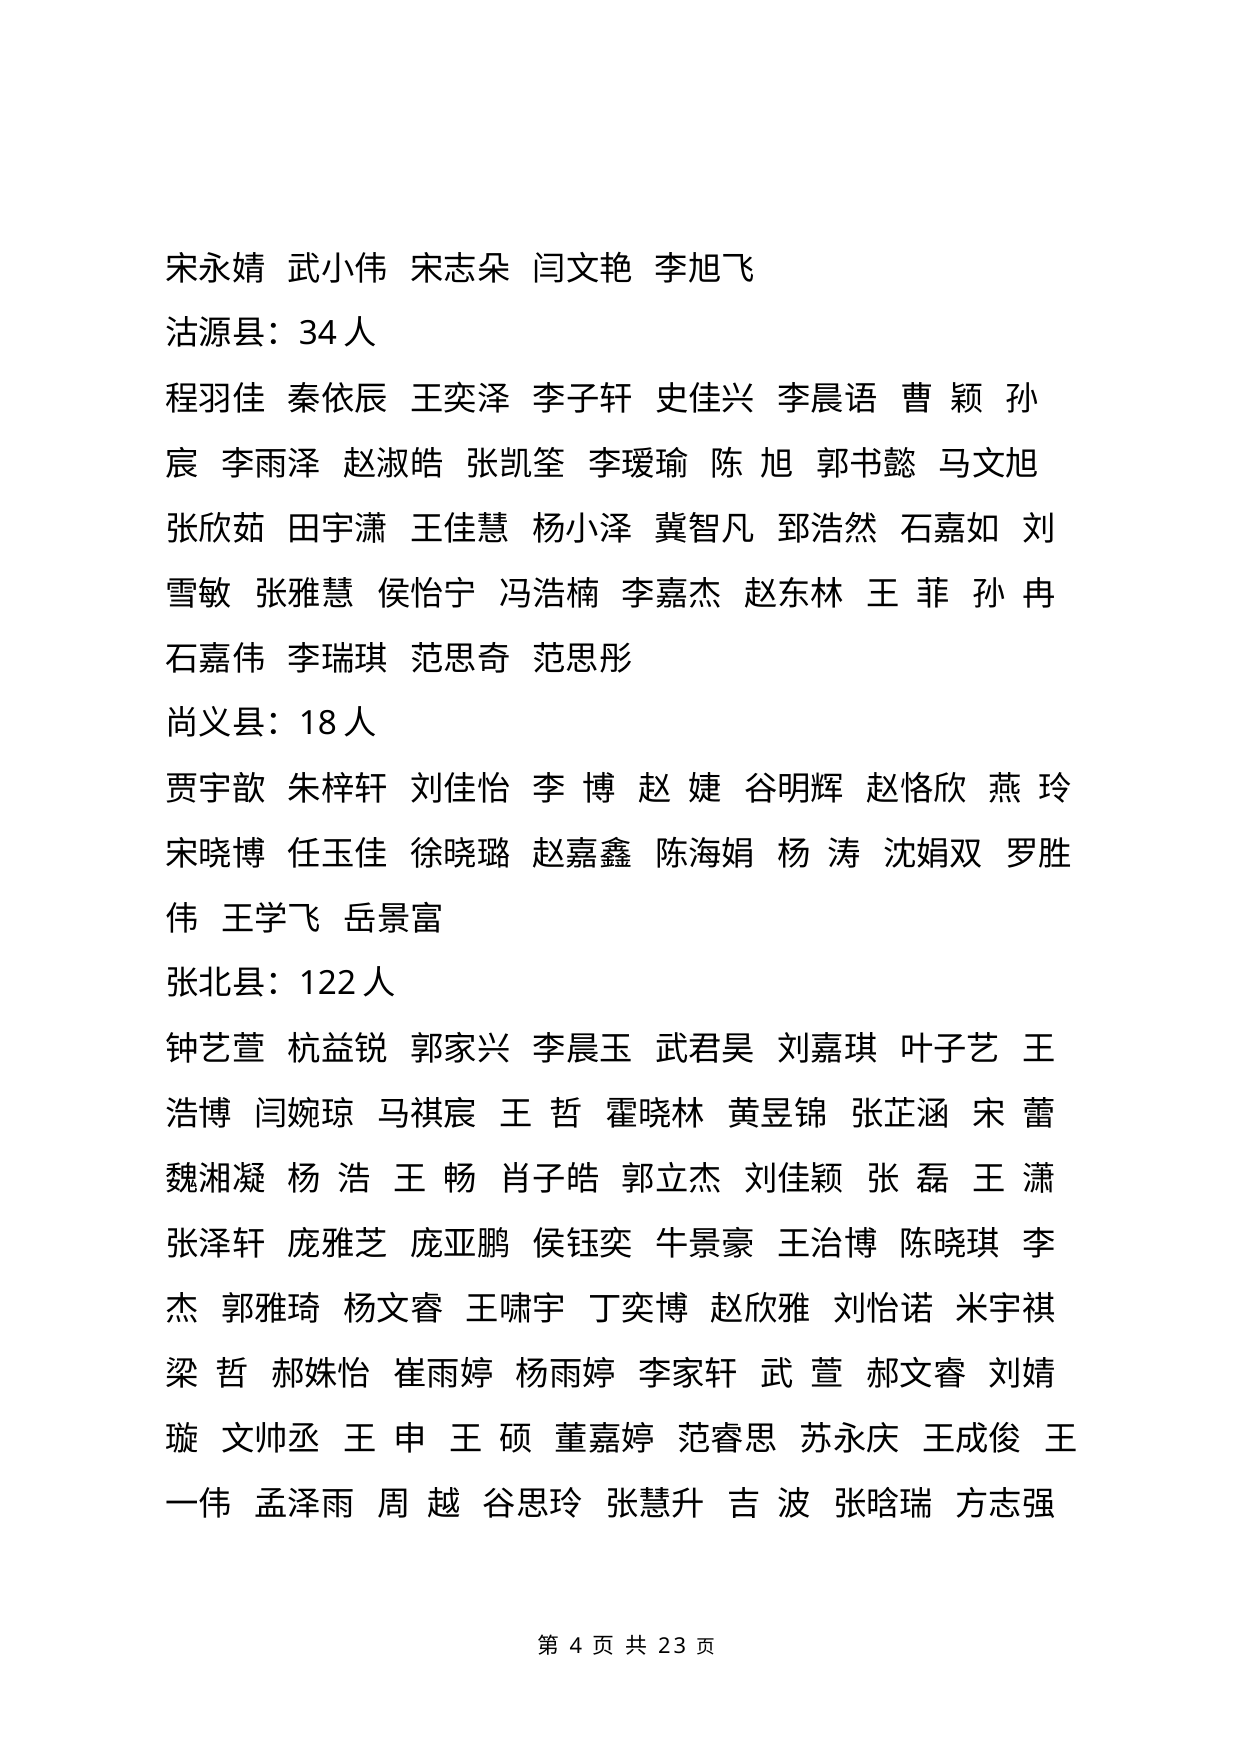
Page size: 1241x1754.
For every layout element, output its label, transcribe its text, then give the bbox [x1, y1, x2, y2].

text 程羽佳 秦依辰 王奕泽 李子轩 史佳兴 李晨语 曹颖 孙宸 李雨泽 赵淑皓 张凯筌 李瑷瑜 陈旭 郭书懿 马文旭 张欣茹 田宇潇 王佳慧 杨小泽 冀智凡 郅浩然 石嘉如 刘雪敏 张雅慧 侯怡宁 冯浩楠 李嘉杰 赵东林 王菲 孙冉 石嘉伟 李瑞琪 范思奇 范思彤 [165, 363, 1087, 688]
text 尚义县：18人 [165, 688, 1087, 753]
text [165, 233, 1087, 298]
text 沽源县：34人 [165, 298, 1087, 363]
text 张北县：122人 [165, 948, 1087, 1013]
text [165, 1013, 1087, 1533]
text 贾宇歆 朱梓轩 刘佳怡 李博 赵婕 谷明辉 赵恪欣 燕玲 宋晓博 任玉佳 徐晓璐 赵嘉鑫 陈海娟 杨涛 沈娟双 罗胜伟 王学飞 岳景富 [165, 753, 1087, 948]
